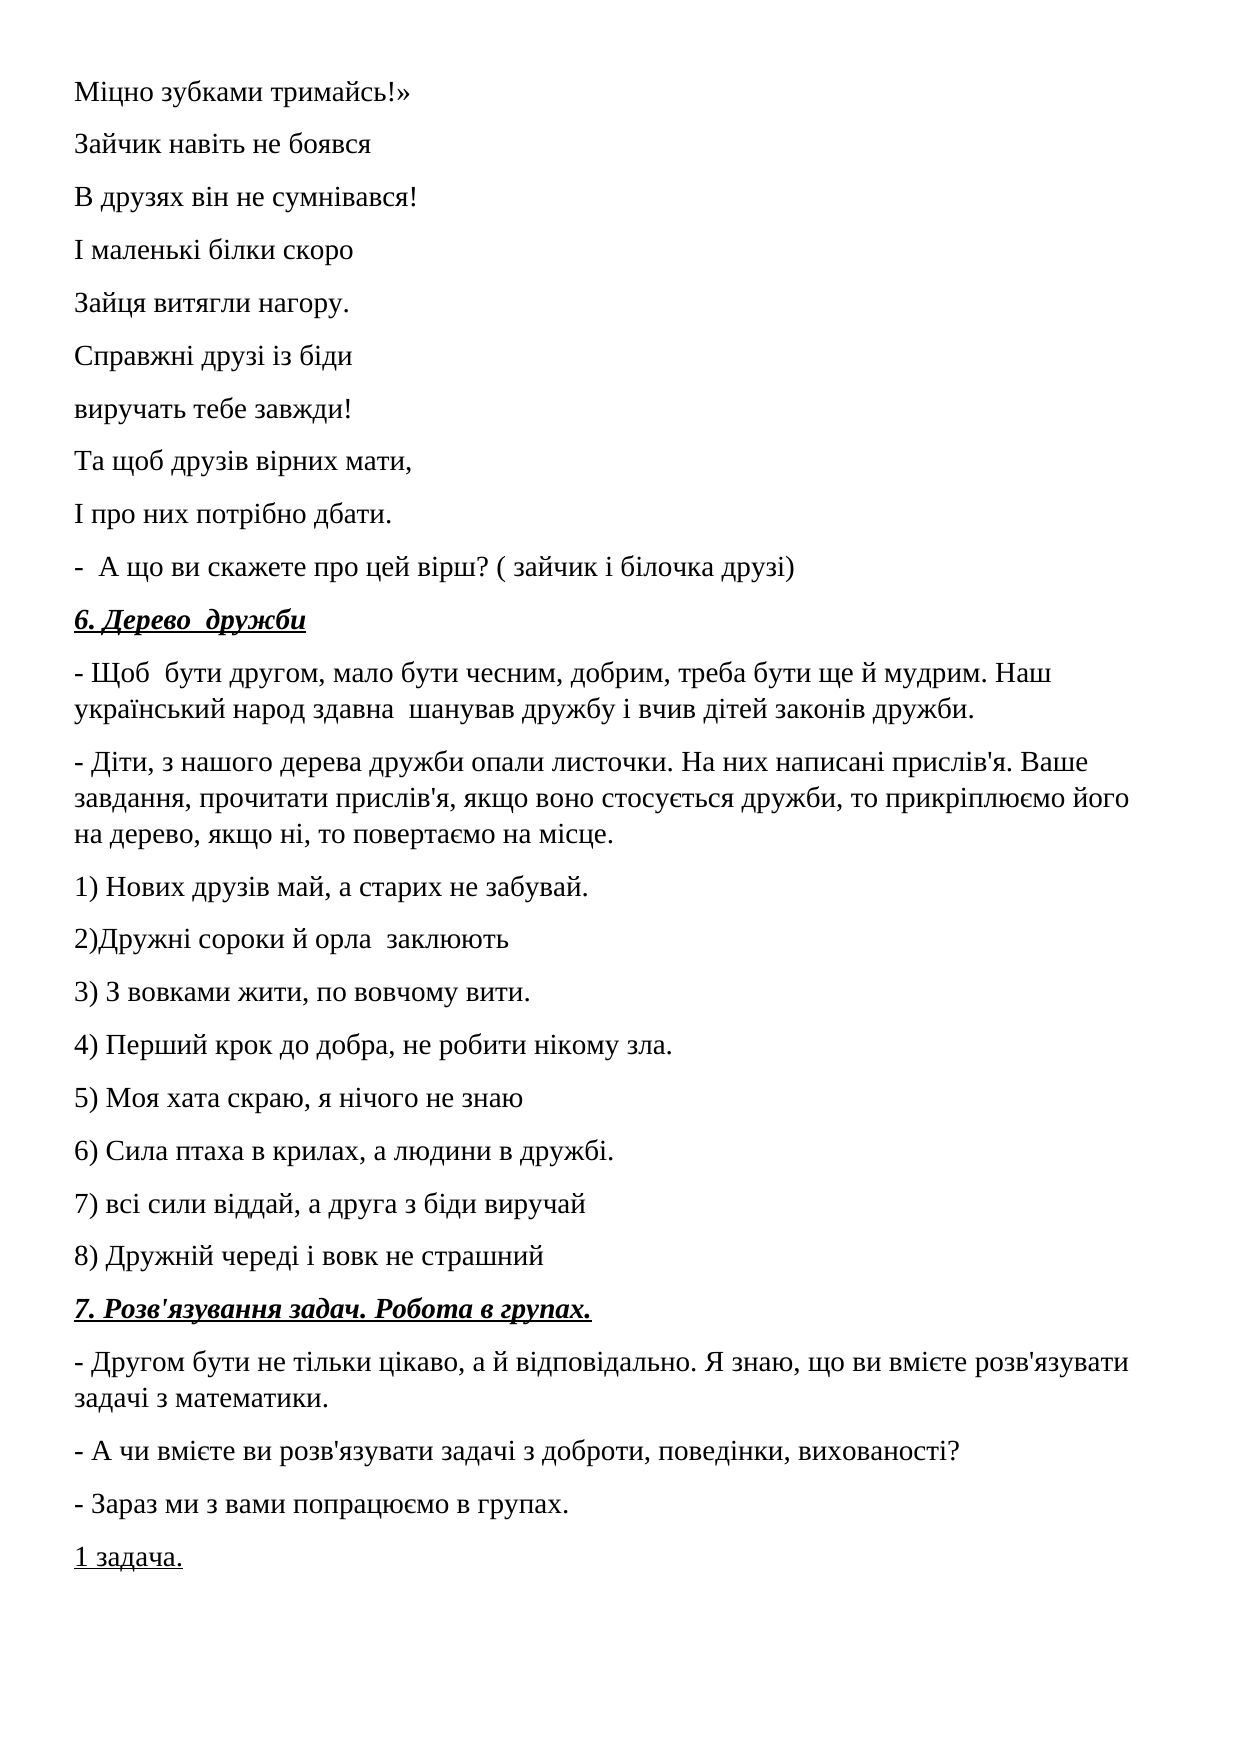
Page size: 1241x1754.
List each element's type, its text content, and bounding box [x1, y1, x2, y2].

text виручать тебе завжди! [74, 391, 1152, 424]
text 2)Дружні сороки й орла заклюють [74, 922, 1152, 955]
text Та щоб друзів вірних мати, [74, 443, 1152, 477]
text 5) Моя хата скраю, я нічого не знаю [74, 1080, 1152, 1114]
text 7) всі сили віддай, а друга з біди виручай [74, 1186, 1152, 1219]
text Зайчик навіть не боявся [74, 127, 1152, 160]
text - А що ви скажете про цей вірш? ( зайчик і білочка друзі) [74, 549, 1152, 583]
text Міцно зубками тримайсь!» [74, 74, 1152, 107]
text І маленькі білки скоро [74, 232, 1152, 266]
text Зайця витягли нагору. [74, 285, 1152, 319]
text В друзях він не сумнівався! [74, 179, 1152, 213]
text 1 задача. [74, 1539, 1152, 1572]
text - Діти, з нашого дерева дружби опали листочки. На них написані прислів'я. Ваше завдання, прочитати прислів'я, якщо воно стосується дружби, то прикріплюємо його на дерево, якщо ні, то повертаємо на місце. [74, 744, 1152, 849]
text 6) Сила птаха в крилах, а людини в дружбі. [74, 1133, 1152, 1166]
text - А чи вмієте ви розв'язувати задачі з доброти, поведінки, вихованості? [74, 1433, 1152, 1467]
text 1) Нових друзів май, а старих не забувай. [74, 869, 1152, 902]
text 7. Розв'язування задач. Робота в групах. [74, 1291, 1152, 1325]
text І про них потрібно дбати. [74, 496, 1152, 530]
text - Зараз ми з вами попрацюємо в групах. [74, 1486, 1152, 1519]
text 8) Дружній череді і вовк не страшний [74, 1238, 1152, 1272]
text - Другом бути не тільки цікаво, а й відповідально. Я знаю, що ви вмієте розв'язувати задачі з математики. [74, 1344, 1152, 1414]
text Справжні друзі із біди [74, 338, 1152, 371]
text 6. Дерево дружби [74, 602, 1152, 636]
text - Щоб бути другом, мало бути чесним, добрим, треба бути ще й мудрим. Наш український народ здавна шанував дружбу і вчив дітей законів дружби. [74, 655, 1152, 724]
text 4) Перший крок до добра, не робити нікому зла. [74, 1027, 1152, 1061]
text 3) З вовками жити, по вовчому вити. [74, 974, 1152, 1008]
